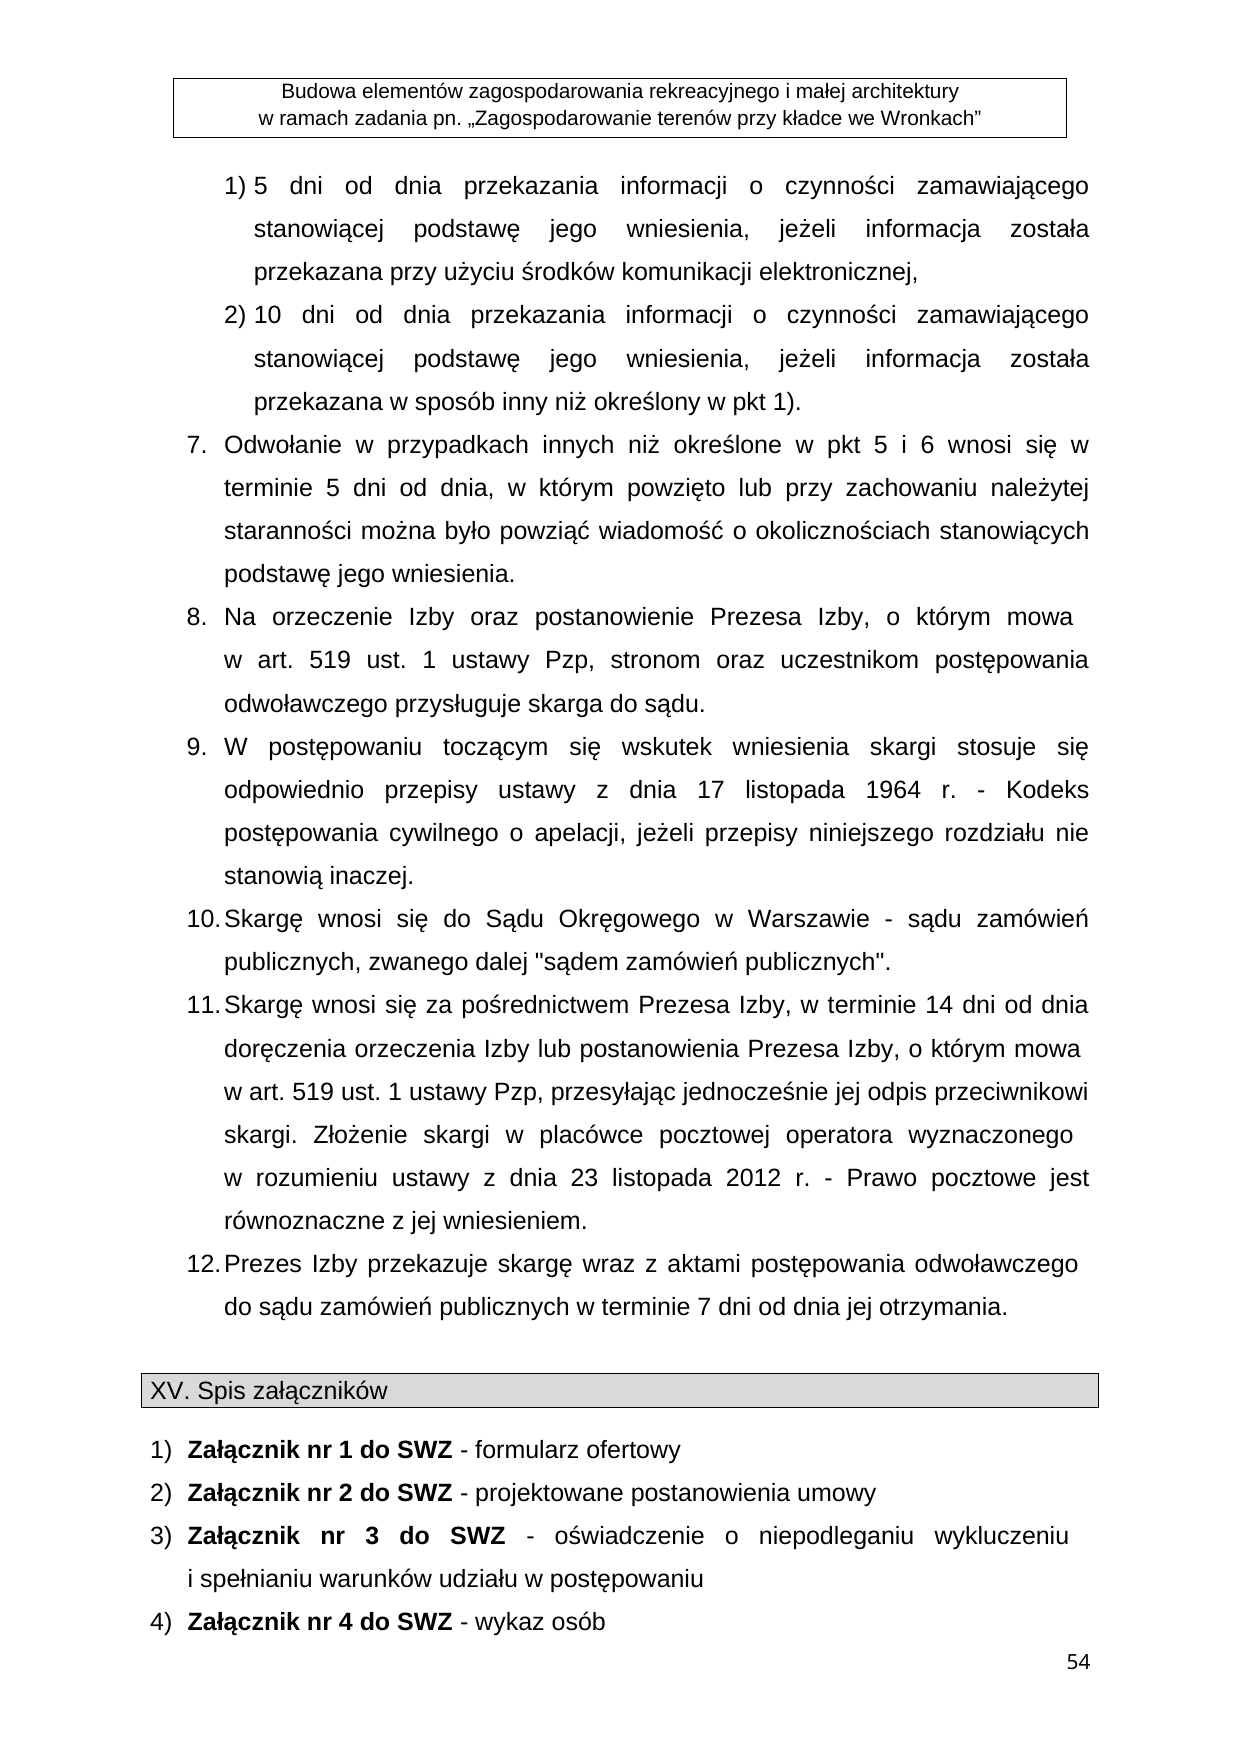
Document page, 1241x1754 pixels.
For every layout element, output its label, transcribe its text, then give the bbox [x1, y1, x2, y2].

list Skargę wnosi się za pośrednictwem Prezesa Izby, w terminie 14 dni od dnia doręczenia orzeczenia Izby lub postanowienia Prezesa Izby, o którym mowa w art. 519 ust. 1 ustawy Pzp, przesyłając jednocześnie jej odpis przeciwnikowi skargi. Złożenie skargi w placówce pocztowej operatora wyznaczonego w rozumieniu ustawy z dnia 23 listopada 2012 r. - Prawo pocztowe jest równoznaczne z jej wniesieniem. [186, 990, 1090, 1235]
text 2) 10 dni od dnia przekazania informacji o czynności zamawiającego stanowiącej podstawę jego wniesienia, jeżeli informacja została przekazana w sposób inny niż określony w pkt 1). [224, 300, 1090, 415]
list Załącznik nr 1 do SWZ - formularz ofertowy [150, 1435, 1090, 1463]
list Załącznik nr 2 do SWZ - projektowane postanowienia umowy [150, 1478, 1090, 1507]
list Załącznik nr 4 do SWZ - wykaz osób [150, 1607, 1090, 1636]
list W postępowaniu toczącym się wskutek wniesienia skargi stosuje się odpowiednio przepisy ustawy z dnia 17 listopada 1964 r. - Kodeks postępowania cywilnego o apelacji, jeżeli przepisy niniejszego rozdziału nie stanowią inaczej. [186, 732, 1090, 890]
list Na orzeczenie Izby oraz postanowienie Prezesa Izby, o którym mowa w art. 519 ust. 1 ustawy Pzp, stronom oraz uczestnikom postępowania odwoławczego przysługuje skarga do sądu. [186, 602, 1090, 717]
subtitle XV. Spis załączników [142, 1374, 1098, 1407]
list Załącznik nr 3 do SWZ - oświadczenie o niepodleganiu wykluczeniu i spełnianiu warunków udziału w postępowaniu [150, 1521, 1090, 1593]
list Prezes Izby przekazuje skargę wraz z aktami postępowania odwoławczego do sądu zamówień publicznych w terminie 7 dni od dnia jej otrzymania. [186, 1249, 1090, 1321]
list Skargę wnosi się do Sądu Okręgowego w Warszawie - sądu zamówień publicznych, zwanego dalej "sądem zamówień publicznych". [186, 904, 1090, 976]
list Odwołanie w przypadkach innych niż określone w pkt 5 i 6 wnosi się w terminie 5 dni od dnia, w którym powzięto lub przy zachowaniu należytej staranności można było powziąć wiadomość o okolicznościach stanowiących podstawę jego wniesienia. [186, 430, 1090, 588]
text 1) 5 dni od dnia przekazania informacji o czynności zamawiającego stanowiącej podstawę jego wniesienia, jeżeli informacja została przekazana przy użyciu środków komunikacji elektronicznej, [224, 171, 1090, 286]
